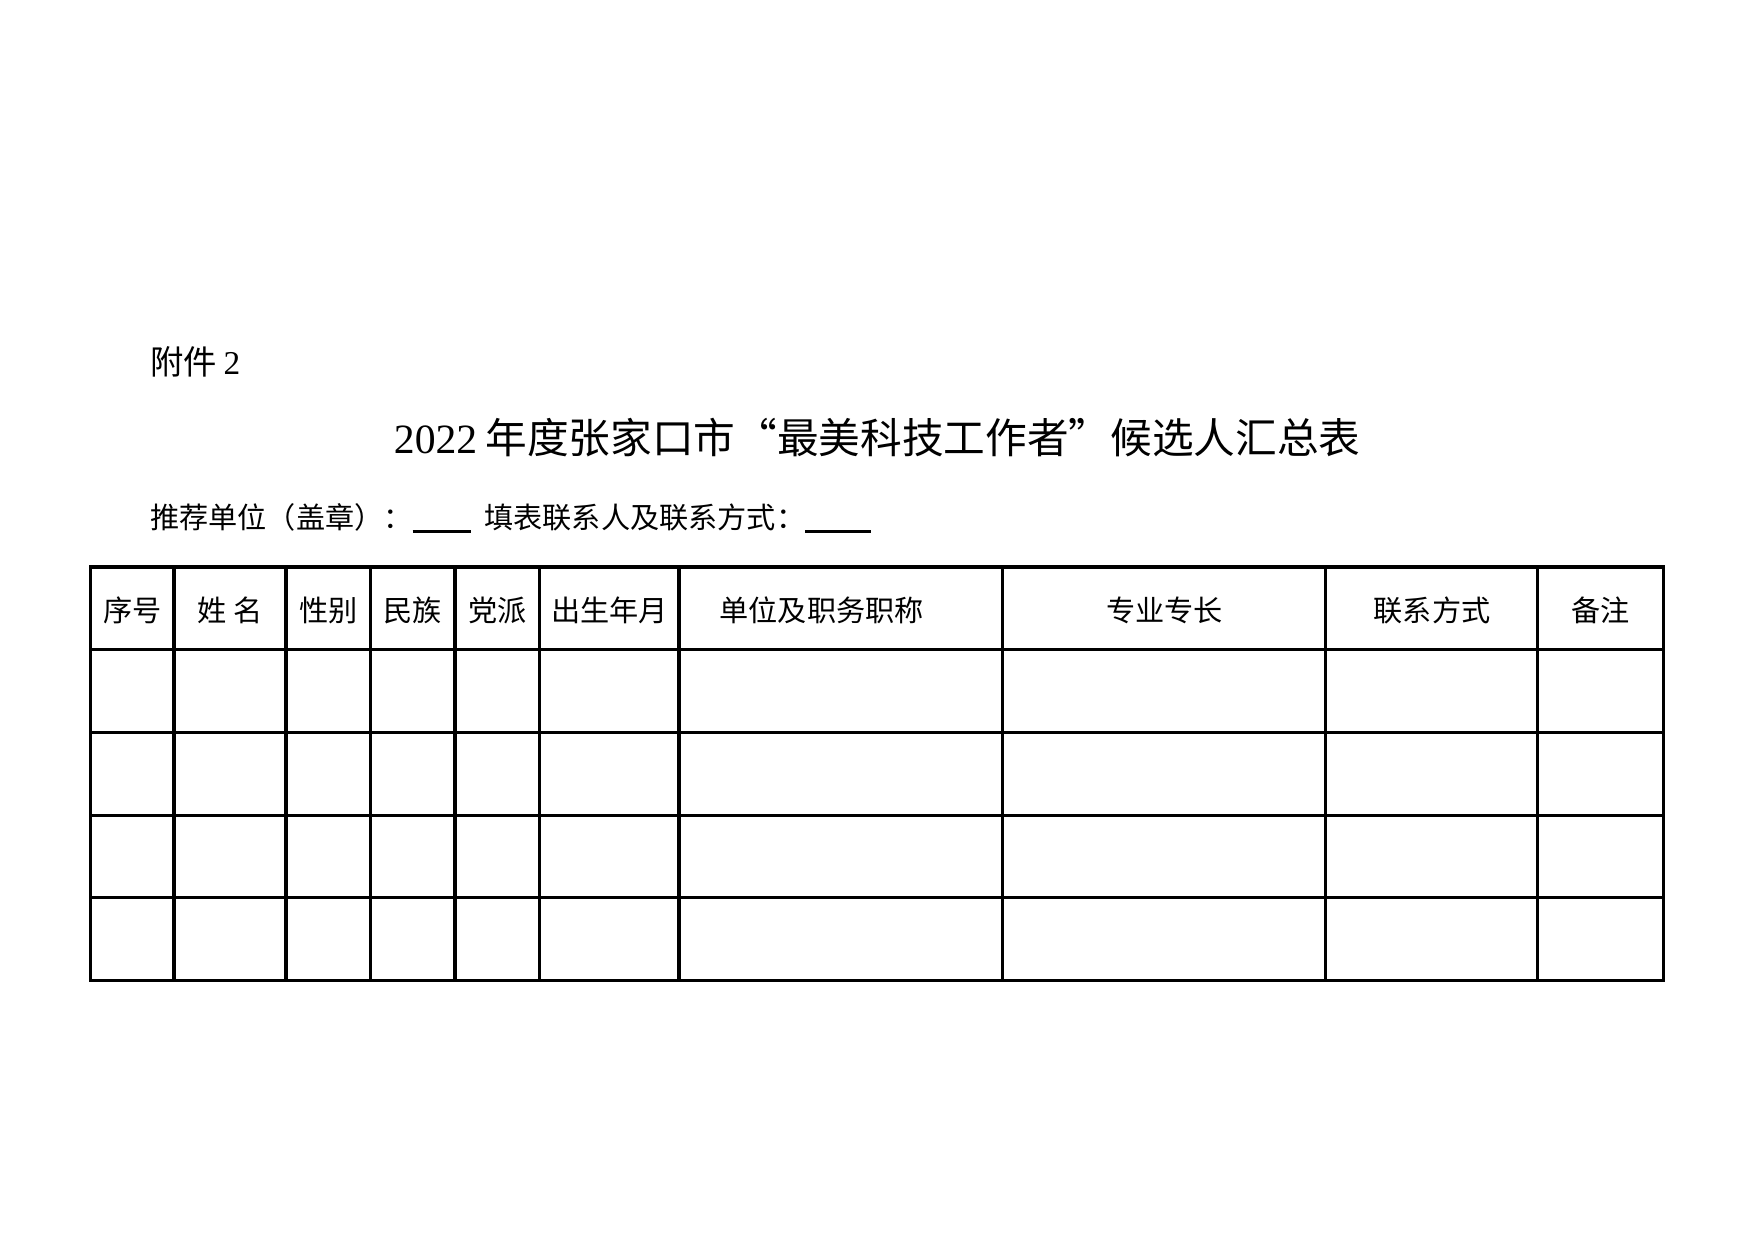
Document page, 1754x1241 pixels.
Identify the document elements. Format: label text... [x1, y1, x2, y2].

table_cell [541, 817, 677, 896]
table_cell [457, 651, 538, 731]
table_cell [288, 734, 369, 813]
table_cell [457, 899, 538, 979]
table_cell [176, 651, 284, 731]
table_cell [681, 817, 1001, 896]
table_cell [1327, 651, 1536, 731]
table_cell [1539, 817, 1662, 896]
table_cell [1327, 734, 1536, 813]
table_header 专业专长 [1004, 569, 1324, 648]
table_cell [92, 817, 172, 896]
table_cell [681, 651, 1001, 731]
table_cell [372, 651, 453, 731]
table_cell [372, 899, 453, 979]
table_cell [176, 817, 284, 896]
table_cell [681, 899, 1001, 979]
table_cell [92, 899, 172, 979]
table_cell [1539, 734, 1662, 813]
table_header 备注 [1539, 569, 1662, 648]
table_header 民族 [372, 569, 453, 648]
table_cell [1539, 899, 1662, 979]
table_cell [288, 899, 369, 979]
text 推荐单位（盖章）： 填表联系人及联系方式： [150, 483, 1604, 548]
table_header 出生年月 [541, 569, 677, 648]
table_cell [1004, 651, 1324, 731]
table_cell [288, 651, 369, 731]
table_cell [457, 817, 538, 896]
table_header 联系方式 [1327, 569, 1536, 648]
table_cell [1004, 734, 1324, 813]
table_cell [288, 817, 369, 896]
table_cell [541, 899, 677, 979]
table_header 姓 名 [176, 569, 284, 648]
table_cell [1539, 651, 1662, 731]
table_cell [541, 734, 677, 813]
table_header 性别 [288, 569, 369, 648]
table_cell [92, 651, 172, 731]
table_cell [1004, 899, 1324, 979]
table_cell [176, 899, 284, 979]
table_cell [372, 817, 453, 896]
text 附件2 [150, 328, 1604, 393]
table_cell [681, 734, 1001, 813]
text 2022年度张家口市“最美科技工作者”候选人汇总表 [150, 405, 1604, 465]
table_header 序号 [92, 569, 172, 648]
table_cell [1004, 817, 1324, 896]
table_header 单位及职务职称 [681, 569, 1001, 648]
table_cell [1327, 899, 1536, 979]
table_cell [92, 734, 172, 813]
table_cell [457, 734, 538, 813]
table_cell [541, 651, 677, 731]
table_cell [1327, 817, 1536, 896]
table_cell [372, 734, 453, 813]
table_header 党派 [457, 569, 538, 648]
table_cell [176, 734, 284, 813]
